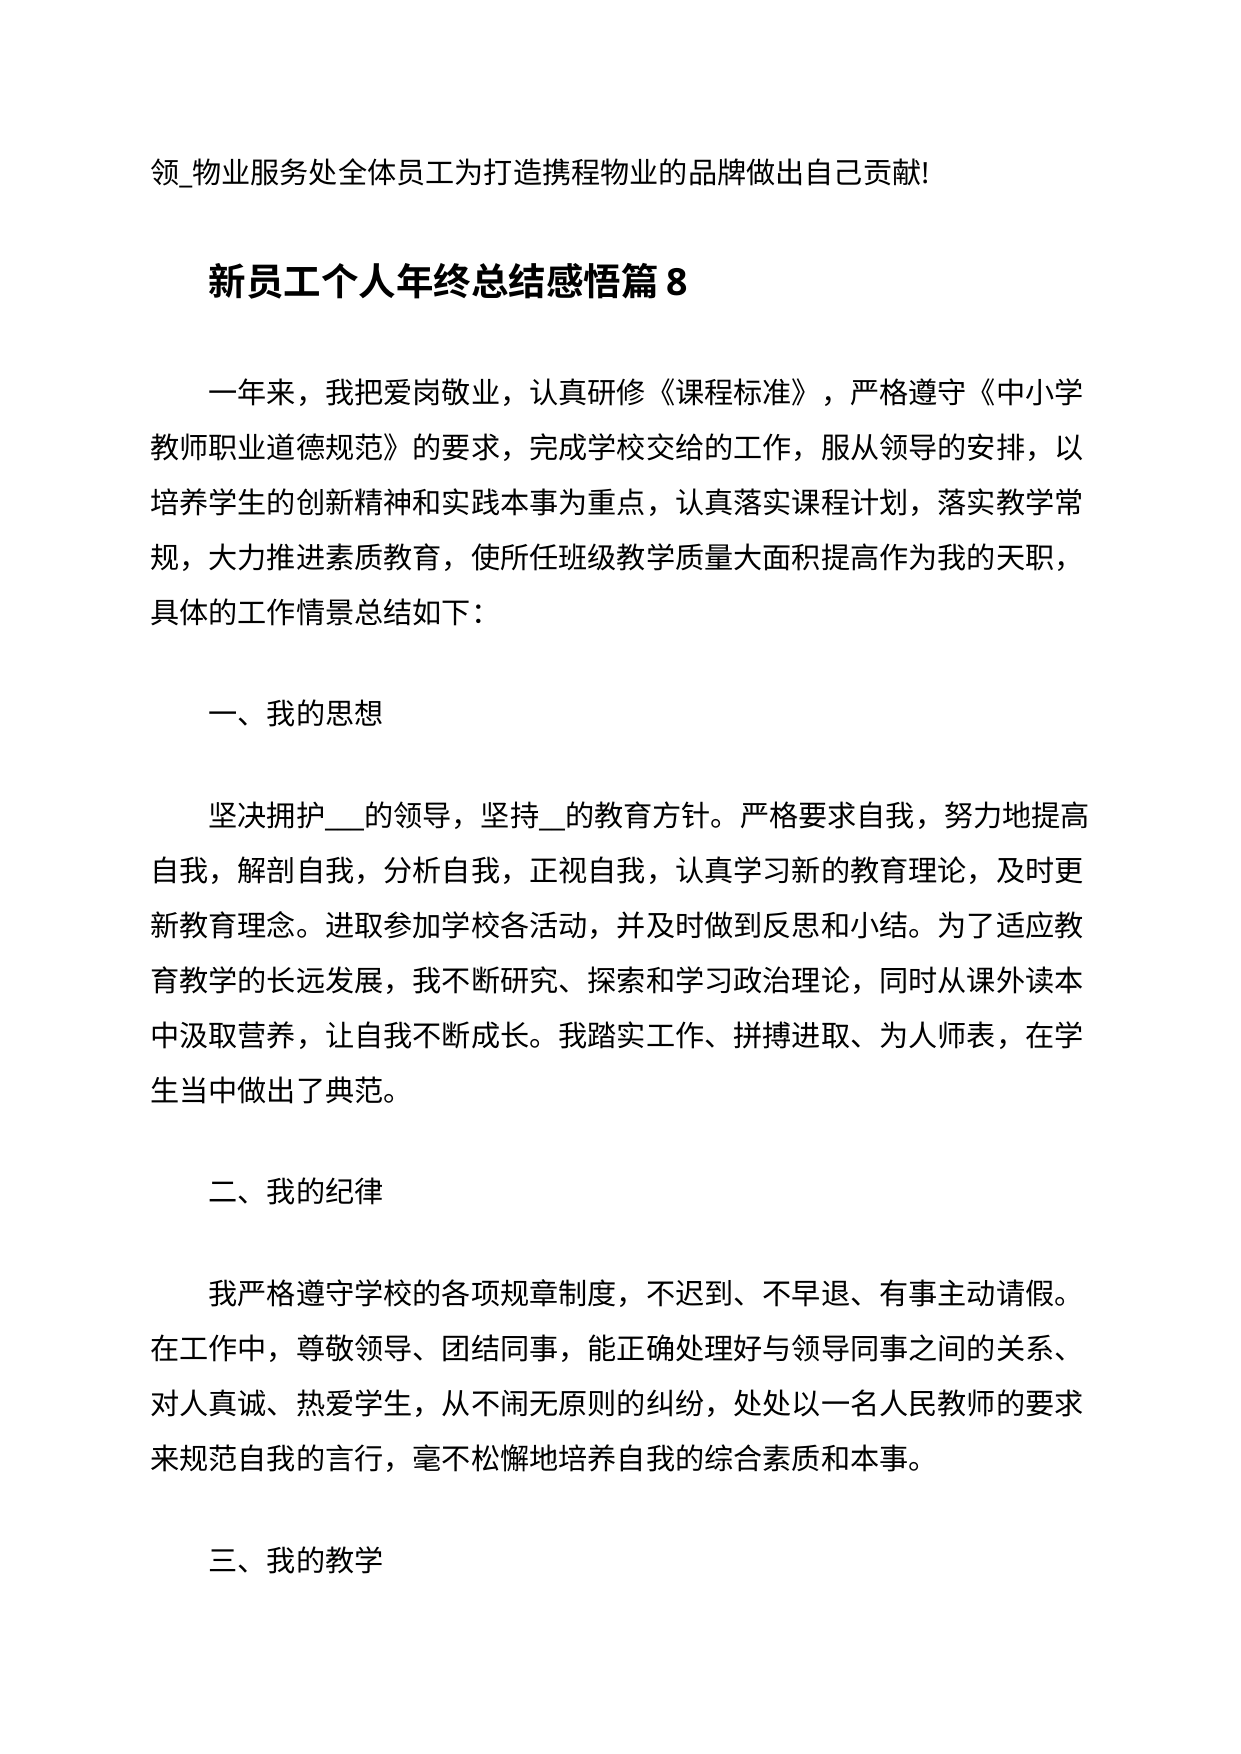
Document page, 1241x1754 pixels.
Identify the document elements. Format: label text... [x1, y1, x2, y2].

text 一、我的思想 [150, 691, 1090, 733]
text 二、我的纪律 [150, 1169, 1090, 1211]
text 坚决拥护___的领导，坚持__的教育方针。严格要求自我，努力地提高自我，解剖自我，分析自我，正视自我，认真学习新的教育理论，及时更新教育理念。进取参加学校各活动，并及时做到反思和小结。为了适应教育教学的长远发展，我不断研究、探索和学习政治理论，同时从课外读本中汲取营养，让自我不断成长。我踏实工作、拼搏进取、为人师表，在学生当中做出了典范。 [150, 793, 1090, 1109]
text 三、我的教学 [150, 1537, 1090, 1579]
text 一年来，我把爱岗敬业，认真研修《课程标准》，严格遵守《中小学教师职业道德规范》的要求，完成学校交给的工作，服从领导的安排，以培养学生的创新精神和实践本事为重点，认真落实课程计划，落实教学常规，大力推进素质教育，使所任班级教学质量大面积提高作为我的天职，具体的工作情景总结如下： [150, 369, 1090, 631]
text 我严格遵守学校的各项规章制度，不迟到、不早退、有事主动请假。在工作中，尊敬领导、团结同事，能正确处理好与领导同事之间的关系、对人真诚、热爱学生，从不闹无原则的纠纷，处处以一名人民教师的要求来规范自我的言行，毫不松懈地培养自我的综合素质和本事。 [150, 1271, 1090, 1478]
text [150, 150, 1090, 192]
text 新员工个人年终总结感悟篇8 [150, 252, 1090, 306]
